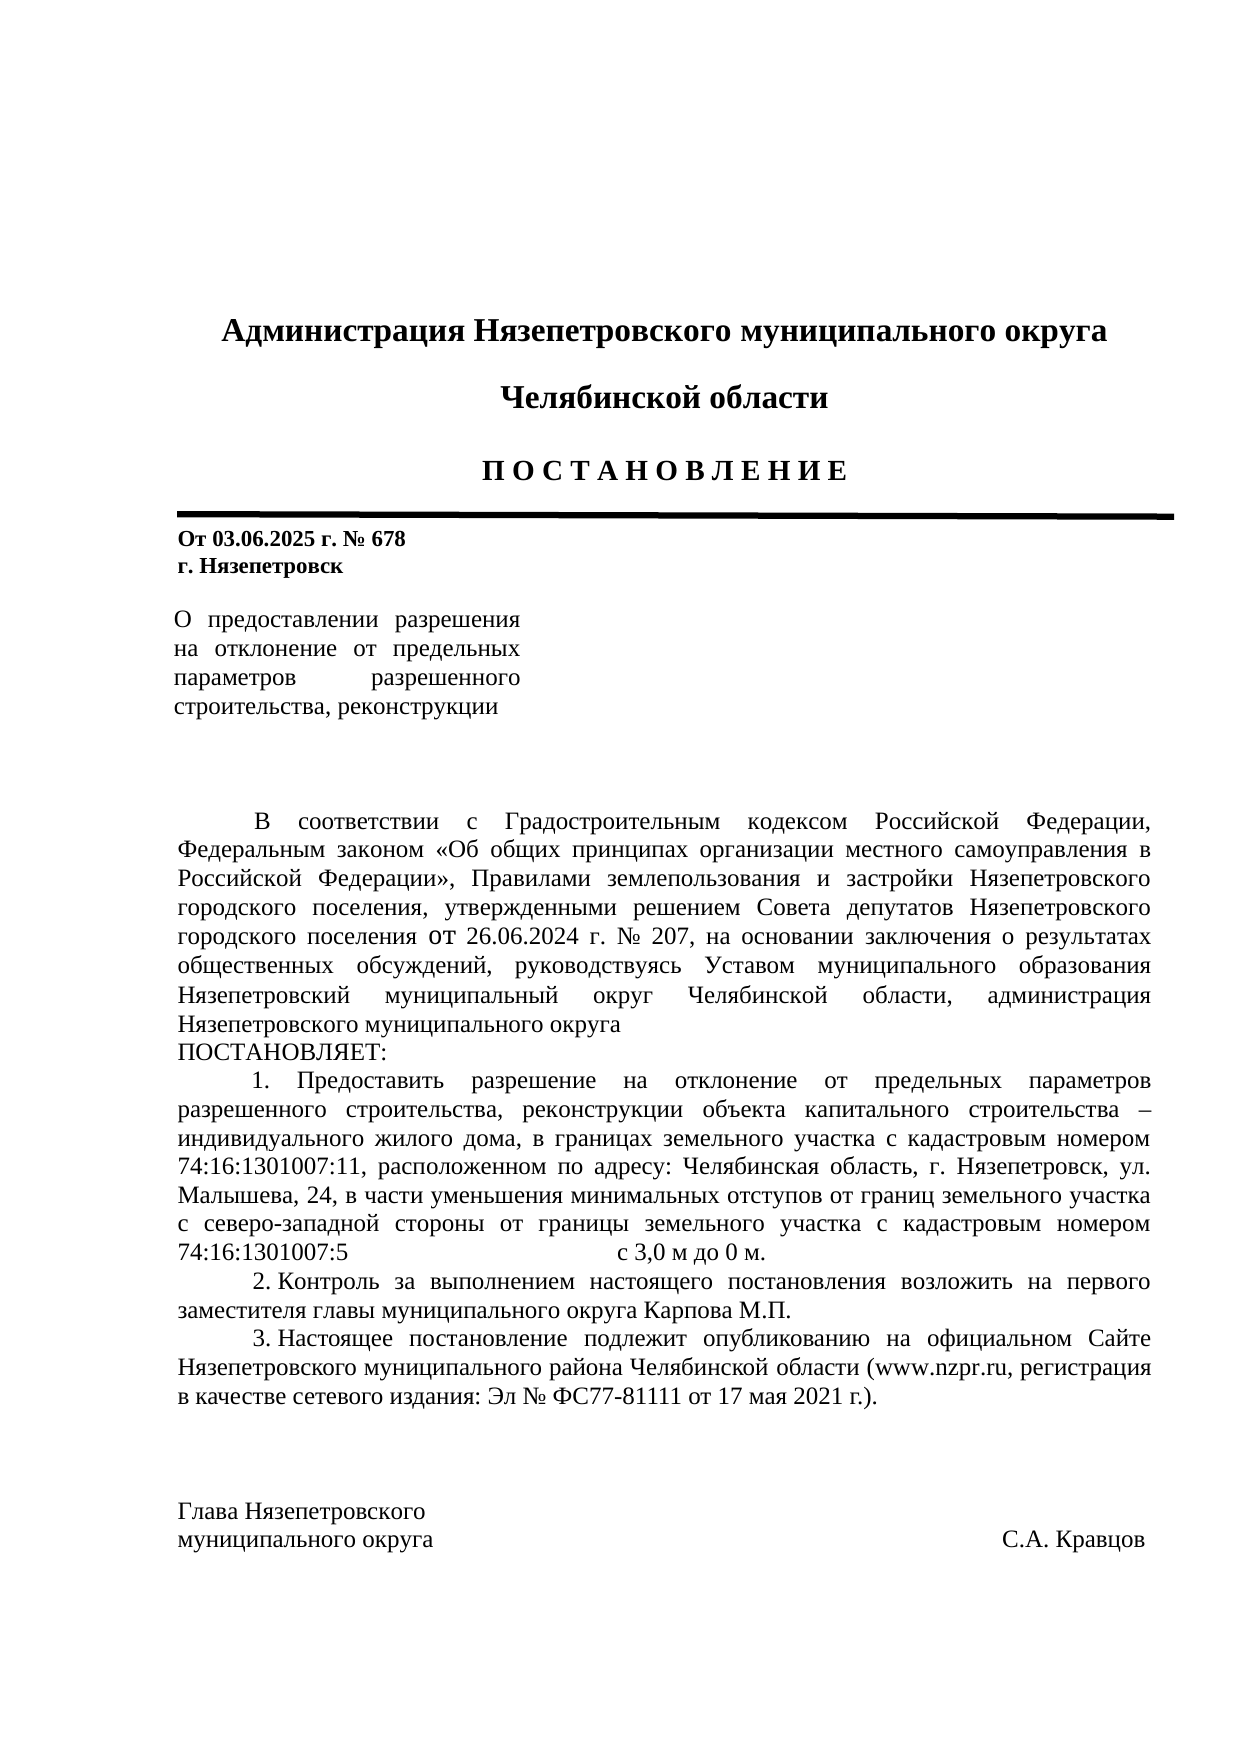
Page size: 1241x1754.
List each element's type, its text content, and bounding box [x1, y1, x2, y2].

text 1. Предоставить разрешение на отклонение от предельных параметров разрешенного строительства, реконструкции объекта капитального строительства – индивидуального жилого дома, в границах земельного участка с кадастровым номером 74:16:1301007:11, расположенном по адресу: Челябинская область, г. Нязепетровск, ул. Малышева, 24, в части уменьшения минимальных отступов от границ земельного участка с северо-западной стороны от границы земельного участка с кадастровым номером 74:16:1301007:5 с 3,0 м до 0 м. [177, 1066, 1152, 1266]
text г. Нязепетровск [177, 552, 1152, 578]
text От 03.06.2025 г. № 678 [177, 525, 1152, 552]
text 3. Настоящее постановление подлежит опубликованию на официальном Сайте Нязепетровского муниципального района Челябинской области (www.nzpr.ru, регистрация в качестве сетевого издания: Эл № ФС77-81111 от 17 мая 2021 г.). [177, 1323, 1152, 1410]
table_header О предоставлении разрешения на отклонение от предельных параметров разрешенного строительства, реконструкции [163, 605, 532, 719]
text Глава Нязепетровского [177, 1496, 1152, 1524]
text муниципального округа С.А. Кравцов [177, 1524, 1152, 1553]
text Администрация Нязепетровского муниципального округа [177, 310, 1152, 348]
text 2. Контроль за выполнением настоящего постановления возложить на первого заместителя главы муниципального округа Карпова М.П. [177, 1266, 1152, 1323]
text В соответствии с Градостроительным кодексом Российской Федерации, Федеральным законом «Об общих принципах организации местного самоуправления в Российской Федерации», Правилами землепользования и застройки Нязепетровского городского поселения, утвержденными решением Совета депутатов Нязепетровского городского поселения от 26.06.2024 г. № 207, на основании заключения о результатах общественных обсуждений, руководствуясь Уставом муниципального образования Нязепетровский муниципальный округ Челябинской области, администрация Нязепетровского муниципального округа [177, 806, 1152, 1037]
text ПОСТАНОВЛЯЕТ: [177, 1037, 1152, 1066]
text П О С Т А Н О В Л Е Н И Е [177, 453, 1152, 487]
text Челябинской области [177, 377, 1152, 415]
